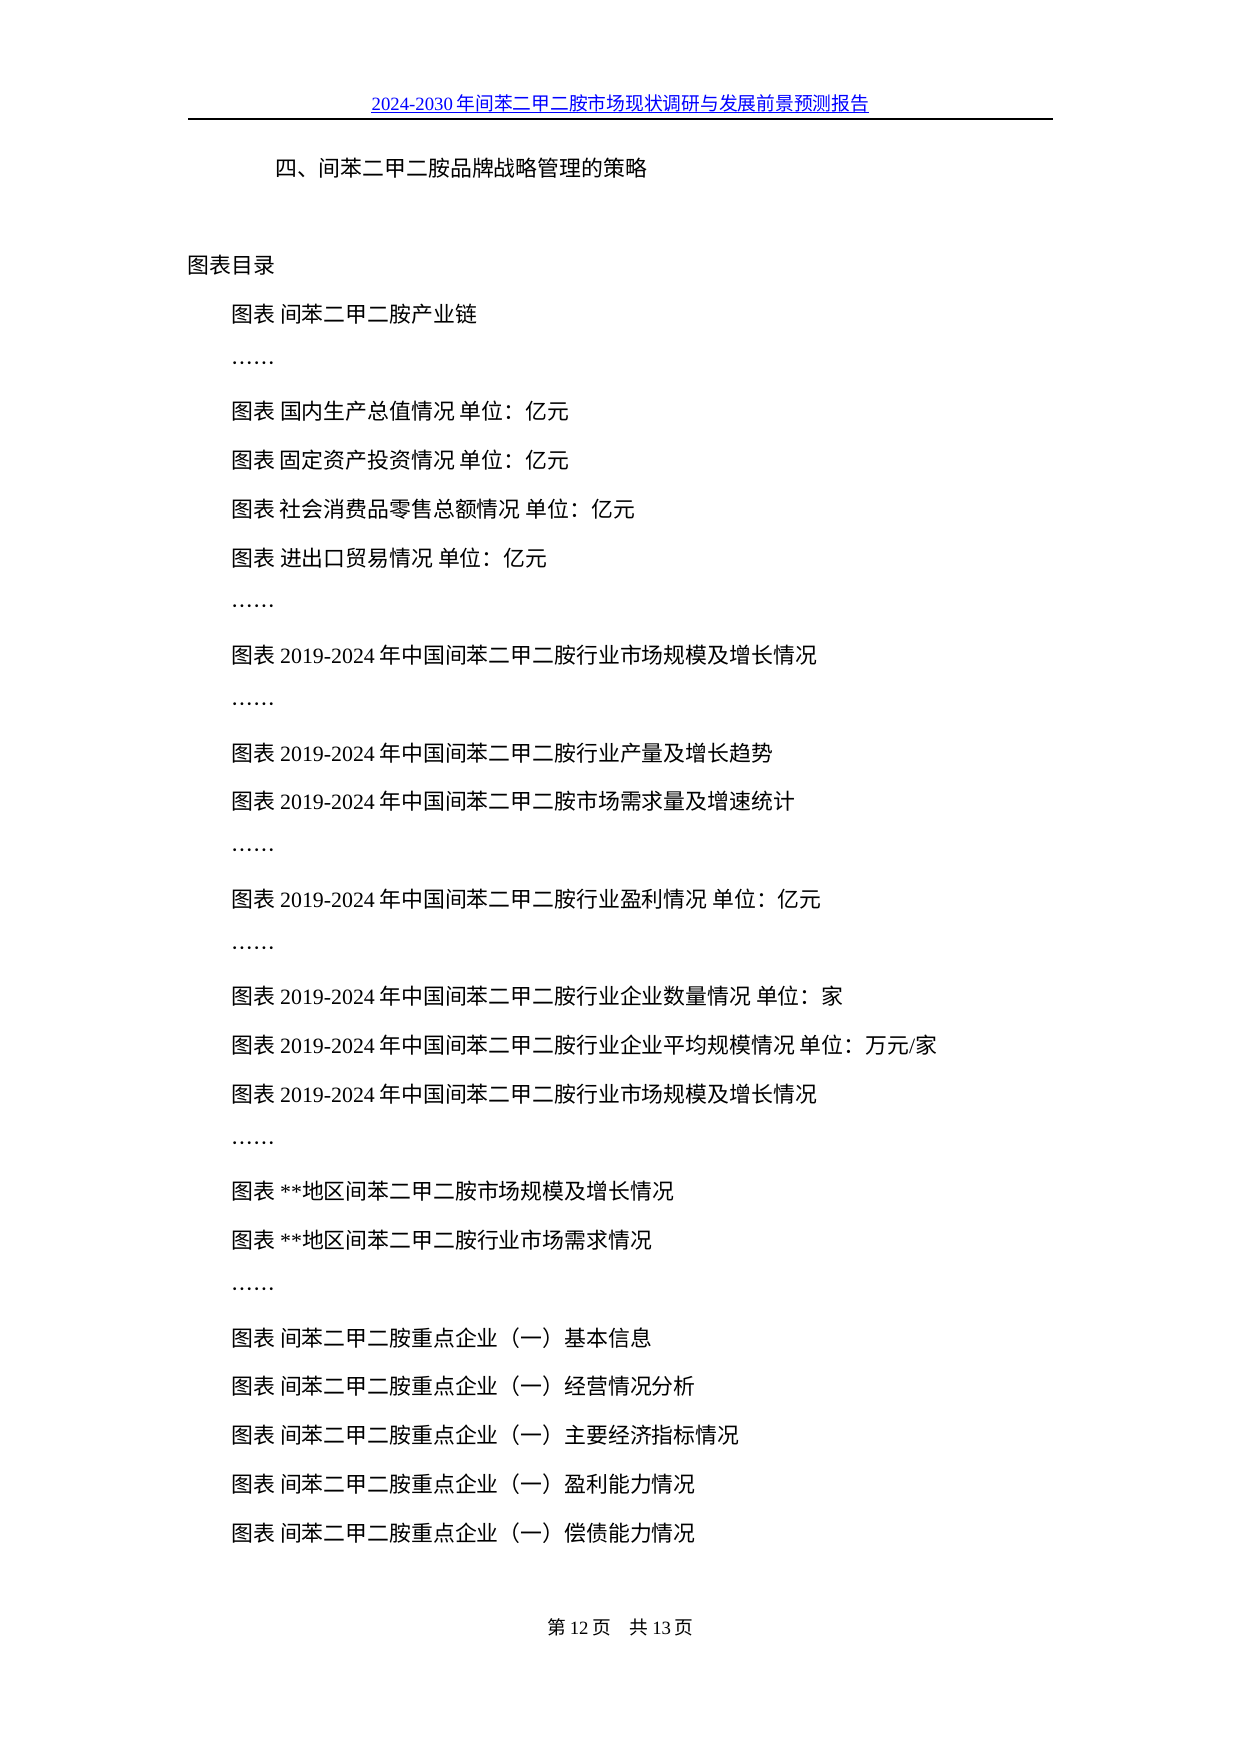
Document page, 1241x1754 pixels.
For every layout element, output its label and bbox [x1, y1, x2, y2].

text [187, 150, 1053, 1548]
